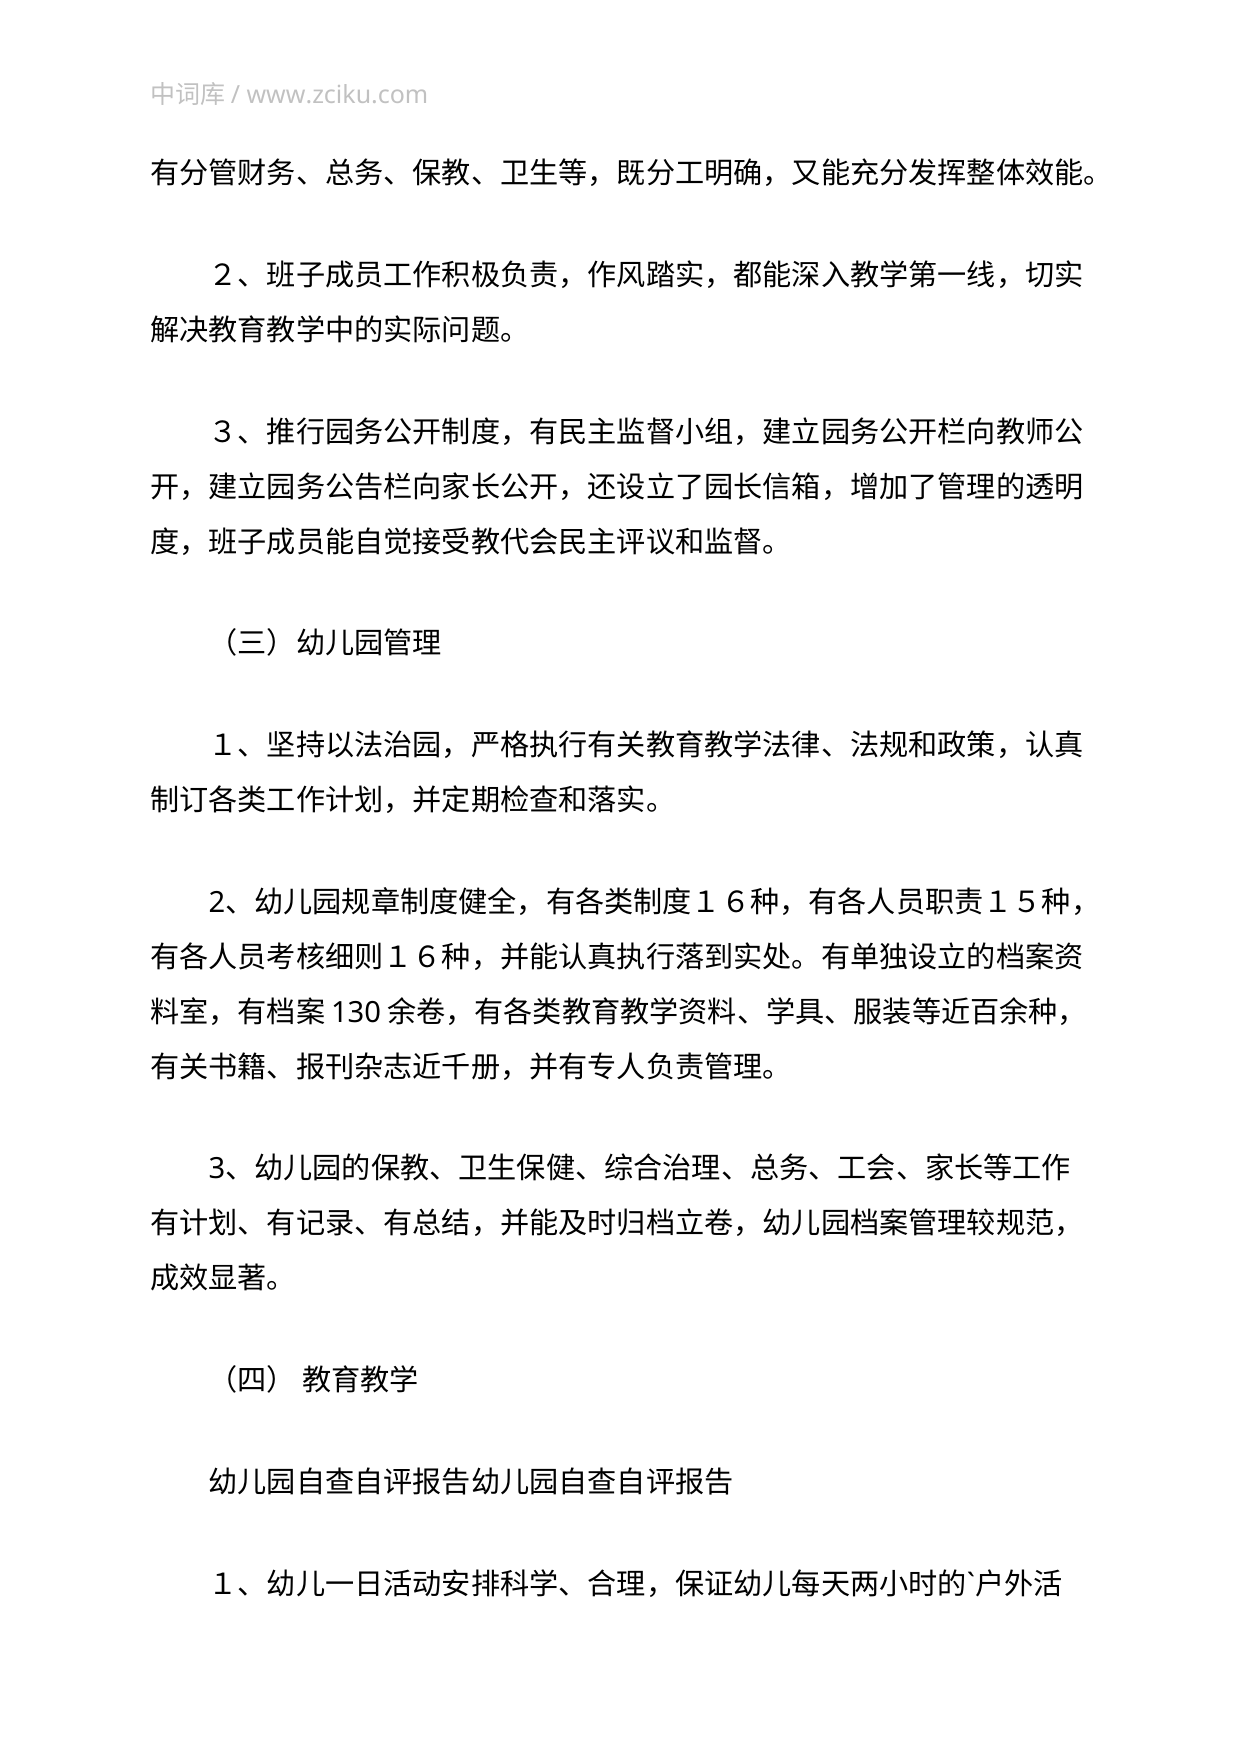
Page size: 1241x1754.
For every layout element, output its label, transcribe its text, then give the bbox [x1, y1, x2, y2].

text 3、幼儿园的保教、卫生保健、综合治理、总务、工会、家长等工作有计划、有记录、有总结，并能及时归档立卷，幼儿园档案管理较规范，成效显著。 [150, 1145, 1090, 1297]
text ２、班子成员工作积极负责，作风踏实，都能深入教学第一线，切实解决教育教学中的实际问题。 [150, 252, 1090, 349]
text 幼儿园自查自评报告幼儿园自查自评报告 [150, 1458, 1090, 1501]
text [150, 150, 1090, 192]
text １、坚持以法治园，严格执行有关教育教学法律、法规和政策，认真制订各类工作计划，并定期检查和落实。 [150, 722, 1090, 819]
text （三）幼儿园管理 [150, 620, 1090, 662]
text （四） 教育教学 [150, 1357, 1090, 1399]
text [150, 1560, 1090, 1603]
text 2、幼儿园规章制度健全，有各类制度１６种，有各人员职责１５种，有各人员考核细则１６种，并能认真执行落到实处。有单独设立的档案资料室，有档案130余卷，有各类教育教学资料、学具、服装等近百余种，有关书籍、报刊杂志近千册，并有专人负责管理。 [150, 878, 1090, 1086]
text ３、推行园务公开制度，有民主监督小组，建立园务公开栏向教师公开，建立园务公告栏向家长公开，还设立了园长信箱，增加了管理的透明度，班子成员能自觉接受教代会民主评议和监督。 [150, 408, 1090, 561]
